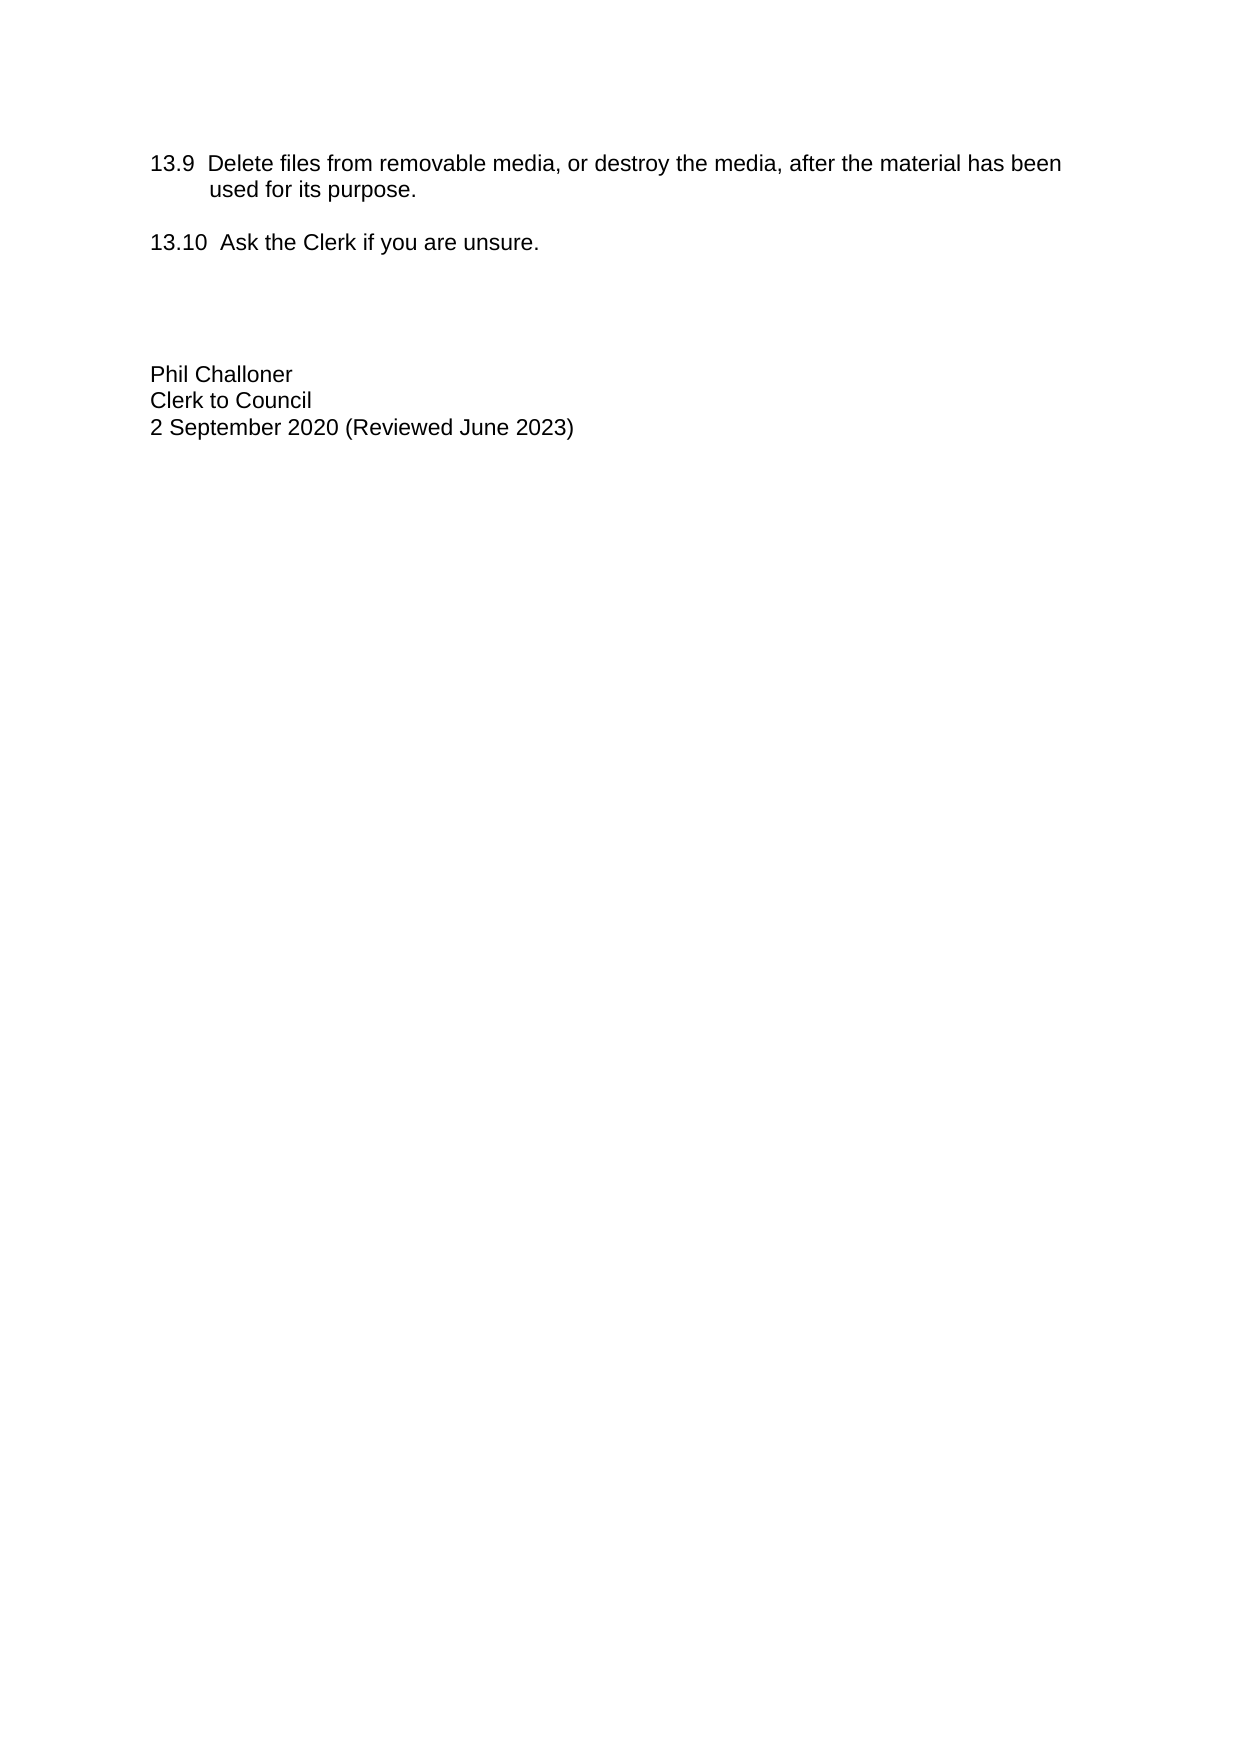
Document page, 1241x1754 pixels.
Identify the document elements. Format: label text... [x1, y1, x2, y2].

list 2 September 2020 (Reviewed June 2023) [150, 413, 1090, 440]
text Phil Challoner [150, 361, 1090, 387]
text 13.9 Delete files from removable media, or destroy the media, after the material has been used for its purpose. [150, 150, 1090, 203]
text 13.10 Ask the Clerk if you are unsure. [150, 229, 1090, 255]
list Clerk to Council [150, 387, 1090, 413]
